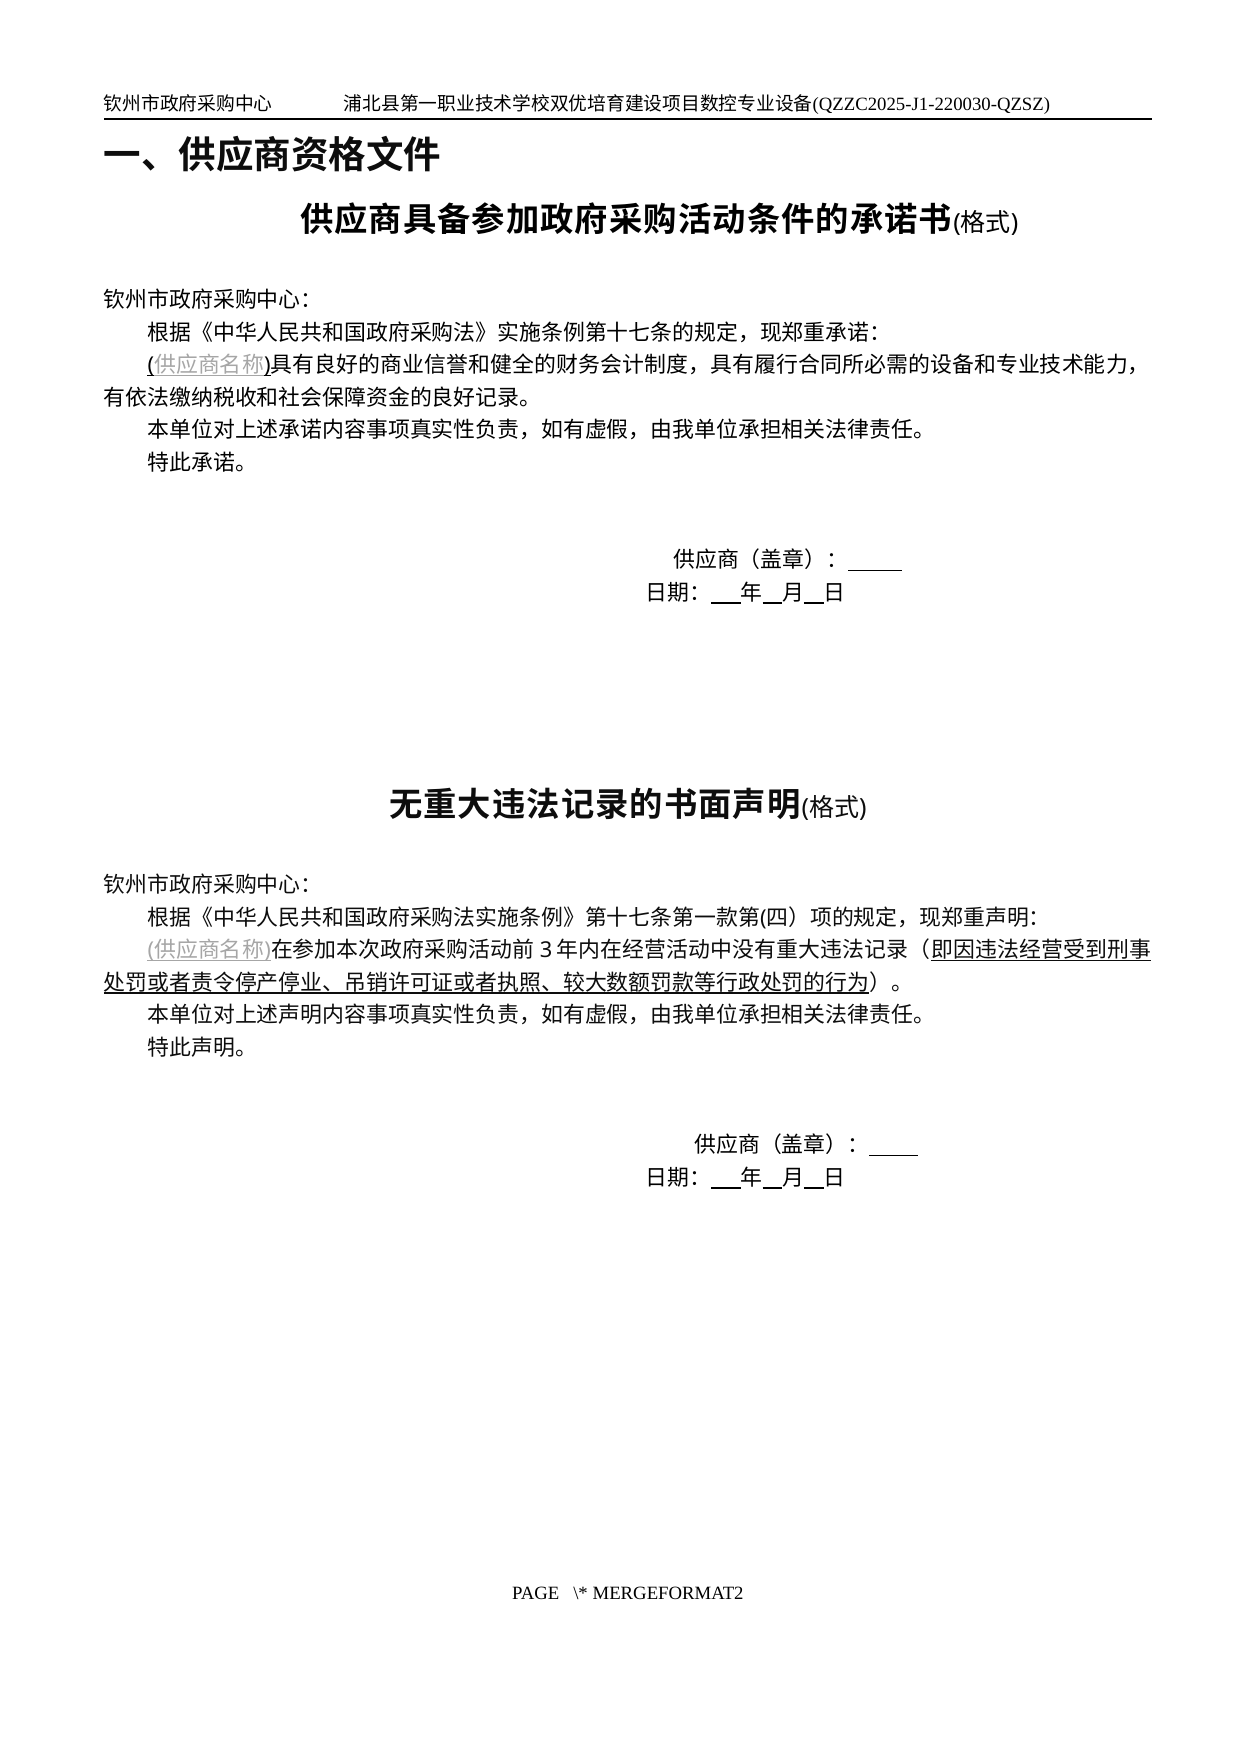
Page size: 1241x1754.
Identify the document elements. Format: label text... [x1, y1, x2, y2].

text 供应商（盖章）： [103, 1127, 1042, 1159]
text 根据《中华人民共和国政府采购法实施条例》第十七条第一款第(四）项的规定，现郑重声明： [103, 899, 1152, 932]
text 无重大违法记录的书面声明(格式) [103, 769, 1152, 834]
text 钦州市政府采购中心： [103, 282, 1152, 314]
text (供应商名称)具有良好的商业信誉和健全的财务会计制度，具有履行合同所必需的设备和专业技术能力，有依法缴纳税收和社会保障资金的良好记录。 [103, 347, 1152, 412]
text 一、供应商资格文件 [103, 119, 1152, 184]
text 根据《中华人民共和国政府采购法》实施条例第十七条的规定，现郑重承诺： [103, 314, 1152, 347]
text 钦州市政府采购中心： [103, 867, 1152, 899]
text 本单位对上述声明内容事项真实性负责，如有虚假，由我单位承担相关法律责任。 [103, 997, 1152, 1029]
text 特此声明。 [103, 1029, 1152, 1062]
text 日期： 年 月 日 [103, 1159, 1108, 1192]
text 日期： 年 月 日 [103, 574, 1108, 607]
text (供应商名称)在参加本次政府采购活动前3年内在经营活动中没有重大违法记录（即因违法经营受到刑事处罚或者责令停产停业、吊销许可证或者执照、较大数额罚款等行政处罚的行为）。 [103, 932, 1152, 997]
text 供应商具备参加政府采购活动条件的承诺书(格式) [103, 184, 1152, 249]
text 特此承诺。 [103, 444, 1152, 477]
text 供应商（盖章）： [103, 542, 1042, 574]
text 本单位对上述承诺内容事项真实性负责，如有虚假，由我单位承担相关法律责任。 [103, 412, 1152, 444]
